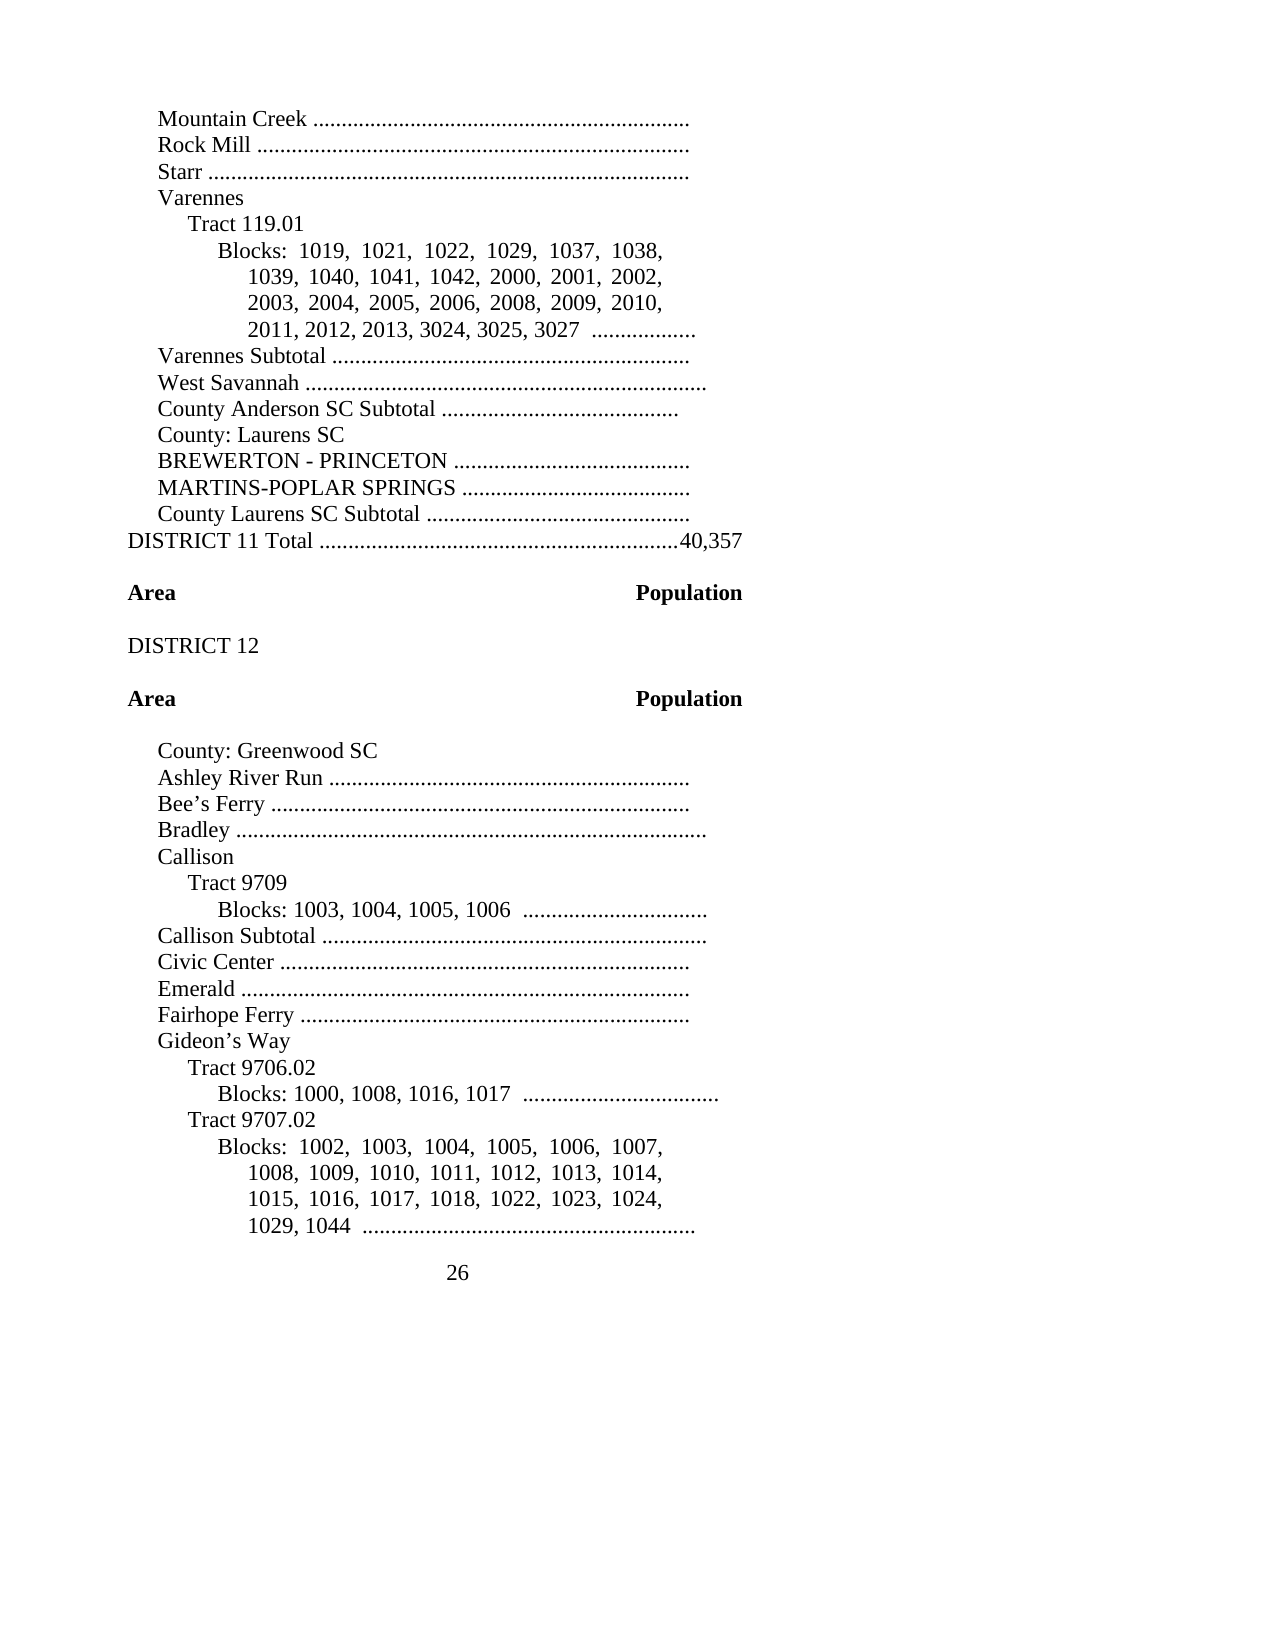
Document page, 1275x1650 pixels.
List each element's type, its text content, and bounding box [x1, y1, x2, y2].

text Varennes Subtotal 1,227 [157, 342, 663, 368]
text Tract 119.01 [187, 210, 787, 237]
text MARTINS-POPLAR SPRINGS 1,078 [157, 474, 663, 500]
text Bee’s Ferry 2,229 [157, 790, 663, 817]
text Civic Center 2,025 [157, 948, 663, 975]
text Rock Mill 1,486 [157, 131, 663, 158]
text Tract 9709 [187, 869, 787, 896]
text Starr 1,304 [157, 158, 663, 184]
text Area Population [127, 685, 787, 711]
text Callison [157, 843, 663, 869]
text Area Population [127, 579, 787, 606]
text Ashley River Run 1,200 [157, 764, 663, 790]
text Blocks: 1003, 1004, 1005, 1006 134 [217, 896, 663, 922]
text Bradley 315 [157, 817, 663, 843]
text Emerald 1,032 [157, 975, 663, 1001]
text BREWERTON - PRINCETON 1,123 [157, 448, 663, 474]
text Gideon’s Way [157, 1027, 663, 1054]
text DISTRICT 11 Total 40,357 [127, 527, 787, 553]
text West Savannah 893 [157, 368, 663, 395]
text Tract 9706.02 [187, 1054, 787, 1080]
text County: Greenwood SC [157, 737, 663, 764]
text Blocks: 1019, 1021, 1022, 1029, 1037, 1038, 1039, 1040, 1041, 1042, 2000, 2001, 2002, 2003, 2004, 2005, 2006, 2008, 2009, 2010, 2011, 2012, 2013, 3024, 3025, 3027 1227 [217, 237, 663, 342]
text County Anderson SC Subtotal 13,942 [157, 395, 663, 421]
text Blocks: 1000, 1008, 1016, 1017 11 [217, 1080, 663, 1106]
text Callison Subtotal 134 [157, 922, 663, 948]
text Fairhope Ferry 2,396 [157, 1001, 663, 1027]
text Mountain Creek 1,751 [157, 105, 663, 131]
text Varennes [157, 184, 663, 210]
text Blocks: 1002, 1003, 1004, 1005, 1006, 1007, 1008, 1009, 1010, 1011, 1012, 1013, 1014, 1015, 1016, 1017, 1018, 1022, 1023, 1024, 1029, 1044 1226 [217, 1133, 663, 1238]
text DISTRICT 12 [127, 632, 787, 658]
text Tract 9707.02 [187, 1106, 787, 1133]
text County Laurens SC Subtotal 2,201 [157, 500, 663, 527]
text County: Laurens SC [157, 421, 663, 448]
